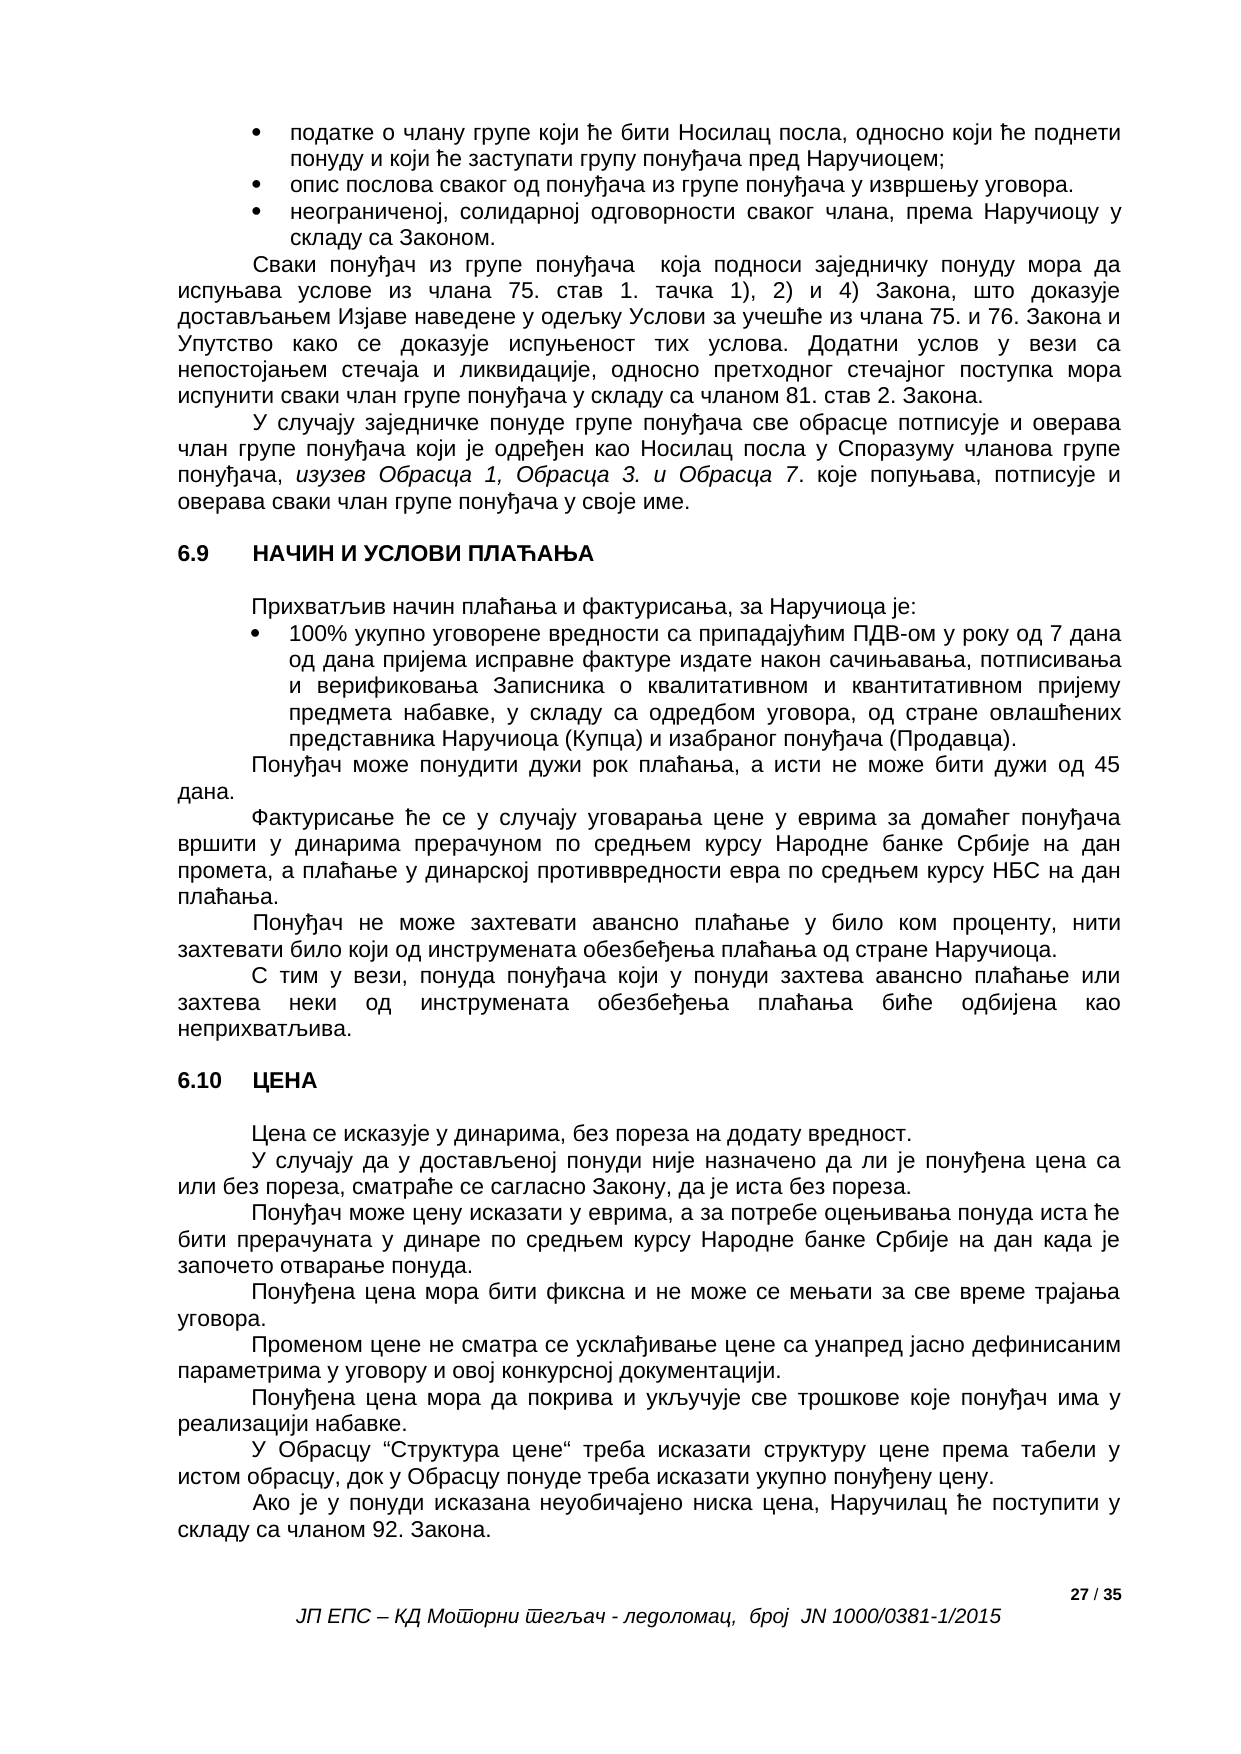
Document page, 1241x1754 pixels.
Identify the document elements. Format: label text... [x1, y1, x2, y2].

list опис послова сваког од понуђача из групе понуђача у извршењу уговора. [252, 171, 1121, 198]
text Цена се исказује у динарима, без пореза на додату вредност. [177, 1120, 1121, 1147]
text У случају заједничке понуде групе понуђача све обрасце потписује и оверава члан групе понуђача који је одређен као Носилац посла у Споразуму чланова групе понуђача, изузев Обрасца 1, Обрасца 3. и Обрасца 7. које попуњава, потписује и оверава сваки члан групе понуђача у своје име. [177, 409, 1121, 514]
text Понуђач не може захтевати авансно плаћање у било ком проценту, нити захтевати било који од инструмената обезбеђења плаћања од стране Наручиоца. [177, 909, 1121, 962]
text Понуђач може цену исказати у еврима, а за потребе оцењивања понуда иста ће бити прерачуната у динаре по средњем курсу Народне банке Србије на дан када је започето отварање понуда. [177, 1199, 1121, 1278]
text Прихватљив начин плаћања и фактурисања, за Наручиоца је: [177, 593, 1121, 619]
text Понуђена цена мора бити фиксна и не може се мењати за све време трајања уговора. [177, 1278, 1121, 1331]
text У случају да у достављеној понуди није назначено да ли је понуђена цена са или без пореза, сматраће се сагласно Закону, да је иста без пореза. [177, 1147, 1121, 1199]
text Ако је у понуди исказана неуобичајено ниска цена, Наручилац ће поступити у складу са чланом 92. Закона. [177, 1489, 1121, 1542]
text Фактурисање ће се у случају уговарања цене у еврима за домаћег понуђача вршити у динарима прерачуном по средњем курсу Народне банке Србије на дан промета, а плаћање у динарској противвредности евра по средњем курсу НБС на дан плаћања. [177, 804, 1121, 909]
text Променом цене не сматра се усклађивање цене са унапред јасно дефинисаним параметрима у уговору и овој конкурсној документацији. [177, 1331, 1121, 1384]
text С тим у вези, понуда понуђача који у понуди захтева авансно плаћање или захтева неки од инструмената обезбеђења плаћања биће одбијена као неприхватљива. [177, 962, 1121, 1041]
list неограниченој, солидарној одговорности сваког члана, према Наручиоцу у складу са Законом. [252, 198, 1121, 251]
list податке о члану групе који ће бити Носилац посла, односно који ће поднети понуду и који ће заступати групу понуђача пред Наручиоцем; [252, 119, 1121, 171]
subtitle 6.10 ЦЕНА [177, 1067, 1121, 1094]
text Понуђена цена мора да покрива и укључује све трошкове које понуђач има у реализацији набавке. [177, 1384, 1121, 1436]
text Понуђач може понудити дужи рок плаћања, а исти не може бити дужи од 45 дана. [177, 751, 1121, 804]
text Сваки понуђач из групе понуђача која подноси заједничку понуду мора да испуњава услове из члана 75. став 1. тачка 1), 2) и 4) Закона, што доказује достављањем Изјаве наведене у одељку Услови за учешће из члана 75. и 76. Закона и Упутство како се доказује испуњеност тих услова. Додатни услов у вези са непостојањем стечаја и ликвидације, односно претходног стечајног поступка мора испунити сваки члан групе понуђача у складу са чланом 81. став 2. Закона. [177, 251, 1121, 409]
list 100% укупно уговорене вредности са припадајућим ПДВ-ом у року од 7 дана од дана пријема исправне фактуре издате након сачињавања, потписивања и верификовања Записника о квалитативном и квантитативном пријему предмета набавке, у складу са одредбом уговора, од стране овлашћених представника Наручиоца (Купца) и изабраног понуђача (Продавца). [251, 619, 1121, 751]
text У Обрасцу “Структура цене“ треба исказати структуру цене према табели у истом обрасцу, док у Обрасцу понуде треба исказати укупно понуђену цену. [177, 1436, 1121, 1489]
text 6.9 НАЧИН И УСЛОВИ ПЛАЋАЊА [177, 540, 1121, 567]
